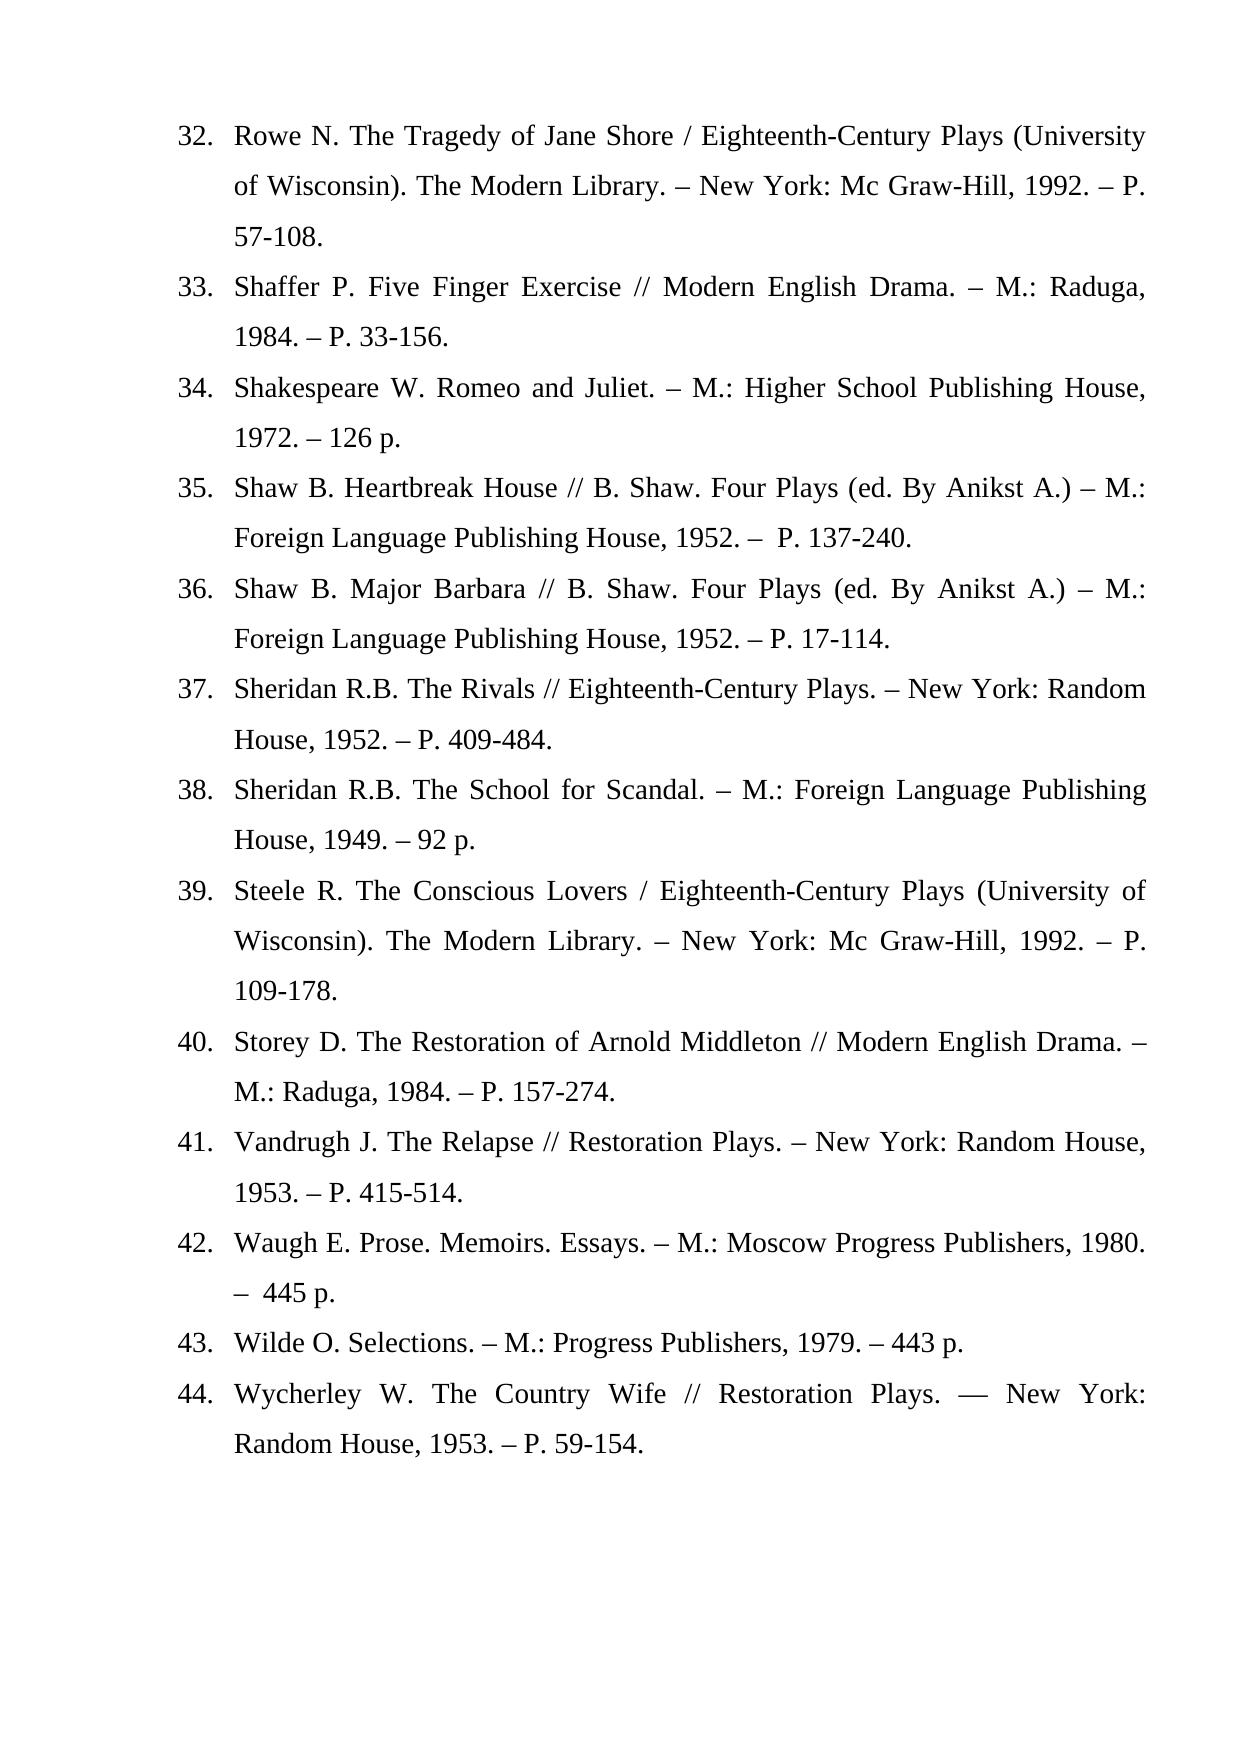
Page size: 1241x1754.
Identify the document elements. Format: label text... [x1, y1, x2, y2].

list Vandrugh J. The Relapse // Restoration Plays. – New York: Random House, 1953. – P. 415-514. [177, 1124, 1147, 1208]
list Sheridan R.B. The School for Scandal. – M.: Foreign Language Publishing House, 1949. – 92 p. [177, 772, 1147, 856]
list Shaw B. Heartbreak House // B. Shaw. Four Plays (ed. By Anikst A.) – M.: Foreign Language Publishing House, 1952. – P. 137-240. [177, 470, 1147, 554]
list Wilde O. Selections. – M.: Progress Publishers, 1979. – 443 p. [177, 1326, 1147, 1359]
list Shaw B. Major Barbara // B. Shaw. Four Plays (ed. By Anikst A.) – M.: Foreign Language Publishing House, 1952. – P. 17-114. [177, 571, 1147, 655]
list Steele R. The Conscious Lovers / Eighteenth-Century Plays (University of Wisconsin). The Modern Library. – New York: Mc Graw-Hill, 1992. – P. 109-178. [177, 873, 1147, 1007]
list Shakespeare W. Romeo and Juliet. – M.: Higher School Publishing House, 1972. – 126 p. [177, 370, 1147, 453]
list Storey D. The Restoration of Arnold Middleton // Modern English Drama. – M.: Raduga, 1984. – P. 157-274. [177, 1024, 1147, 1108]
list Shaffer P. Five Finger Exercise // Modern English Drama. – M.: Raduga, 1984. – P. 33-156. [177, 269, 1147, 353]
list Sheridan R.B. The Rivals // Eighteenth-Century Plays. – New York: Random House, 1952. – P. 409-484. [177, 672, 1147, 755]
list Wycherley W. The Country Wife // Restoration Plays. — New York: Random House, 1953. – P. 59-154. [177, 1376, 1147, 1460]
list Rowe N. The Tragedy of Jane Shore / Eighteenth-Century Plays (University of Wisconsin). The Modern Library. – New York: Mc Graw-Hill, 1992. – P. 57-108. [177, 118, 1147, 252]
list Waugh E. Prose. Memoirs. Essays. – M.: Moscow Progress Publishers, 1980. – 445 p. [177, 1225, 1147, 1309]
